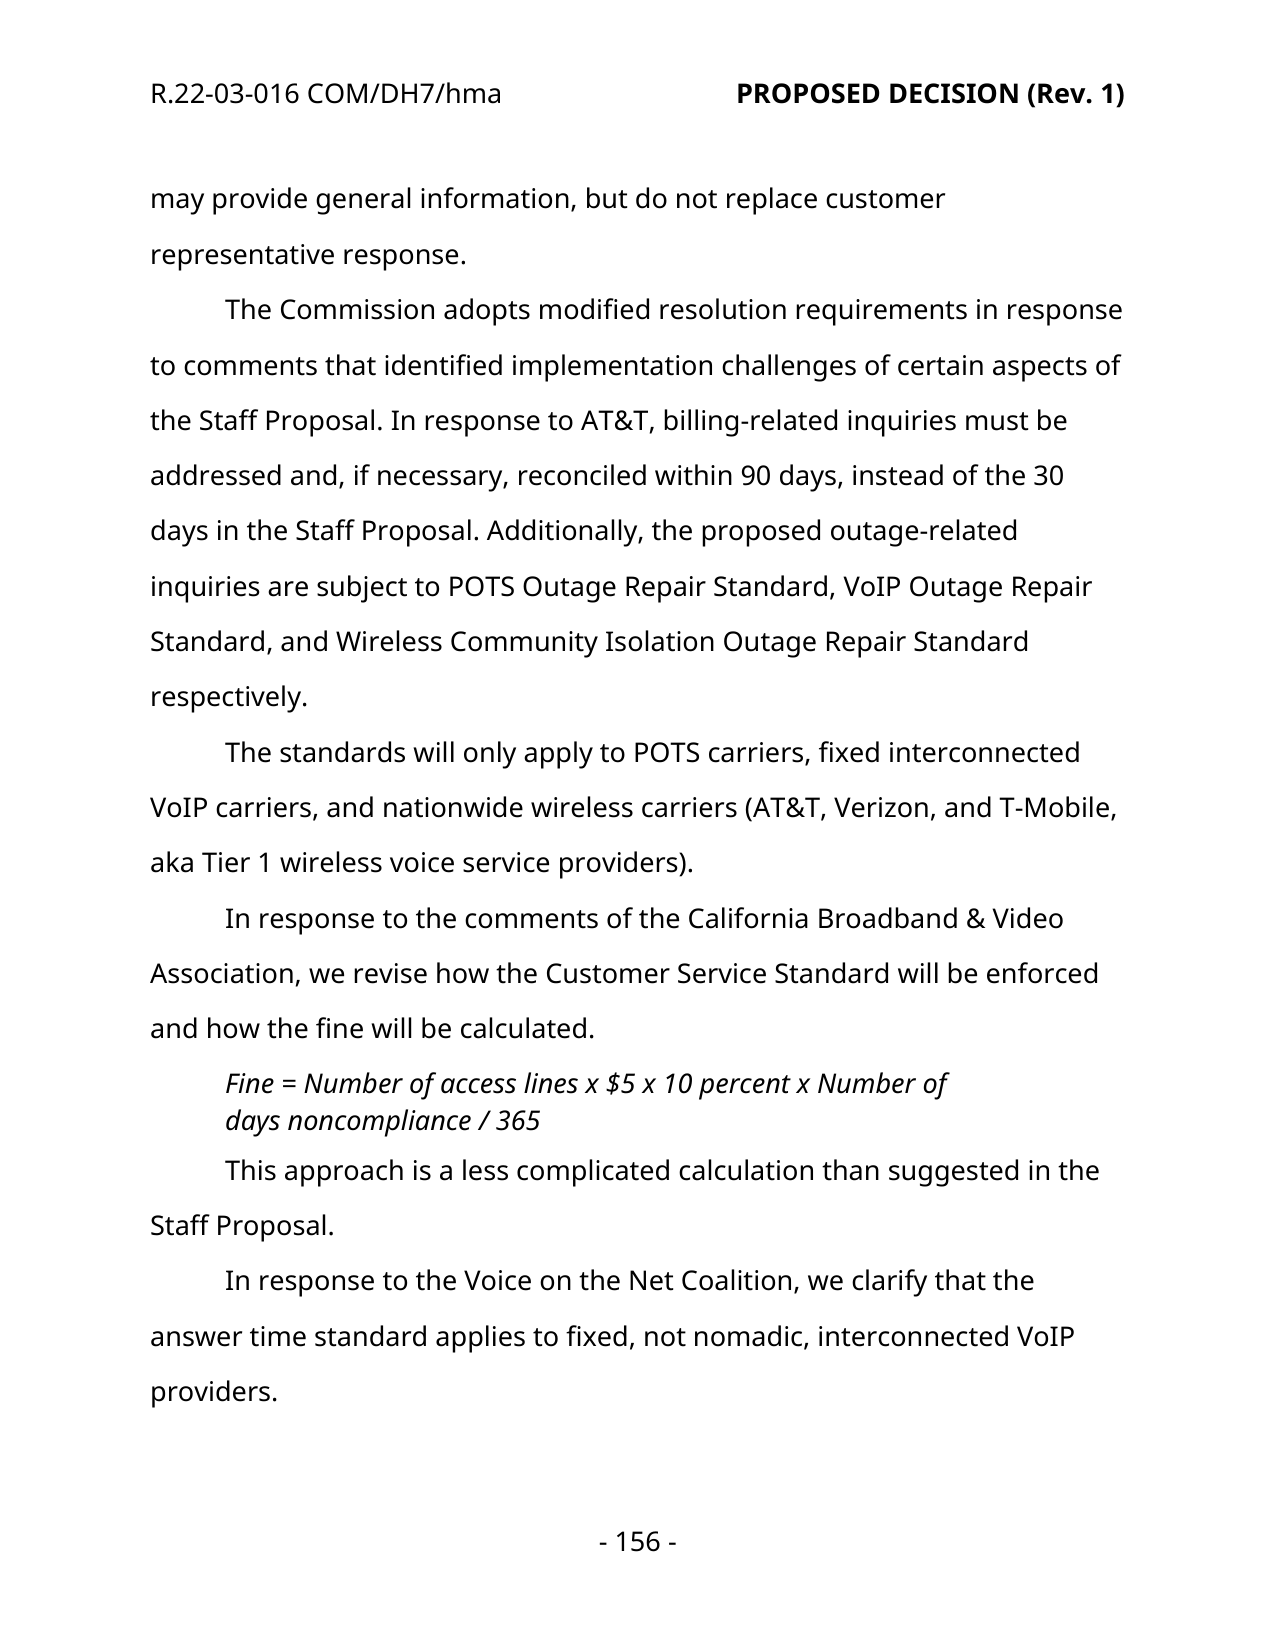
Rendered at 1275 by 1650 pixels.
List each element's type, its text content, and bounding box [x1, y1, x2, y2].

text The standards will only apply to POTS carriers, fixed interconnected VoIP carriers, and nationwide wireless carriers (AT&T, Verizon, and T-Mobile, aka Tier 1 wireless voice service providers). [150, 733, 1125, 881]
text The Commission adopts modified resolution requirements in response to comments that identified implementation challenges of certain aspects of the Staff Proposal. In response to AT&T, billing-related inquiries must be addressed and, if necessary, reconciled within 90 days, instead of the 30 days in the Staff Proposal. Additionally, the proposed outage-related inquiries are subject to POTS Outage Repair Standard, VoIP Outage Repair Standard, and Wireless Community Isolation Outage Repair Standard respectively. [150, 291, 1125, 715]
text In response to the comments of the California Broadband & Video Association, we revise how the Customer Service Standard will be enforced and how the fine will be calculated. [150, 899, 1125, 1047]
text In response to the Voice on the Net Coalition, we clarify that the answer time standard applies to fixed, not nomadic, interconnected VoIP providers. [150, 1262, 1125, 1409]
text This approach is a less complicated calculation than suggested in the Staff Proposal. [150, 1151, 1125, 1243]
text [150, 180, 1125, 272]
text Fine = Number of access lines x $5 x 10 percent x Number of days noncompliance / 365 [225, 1065, 975, 1139]
